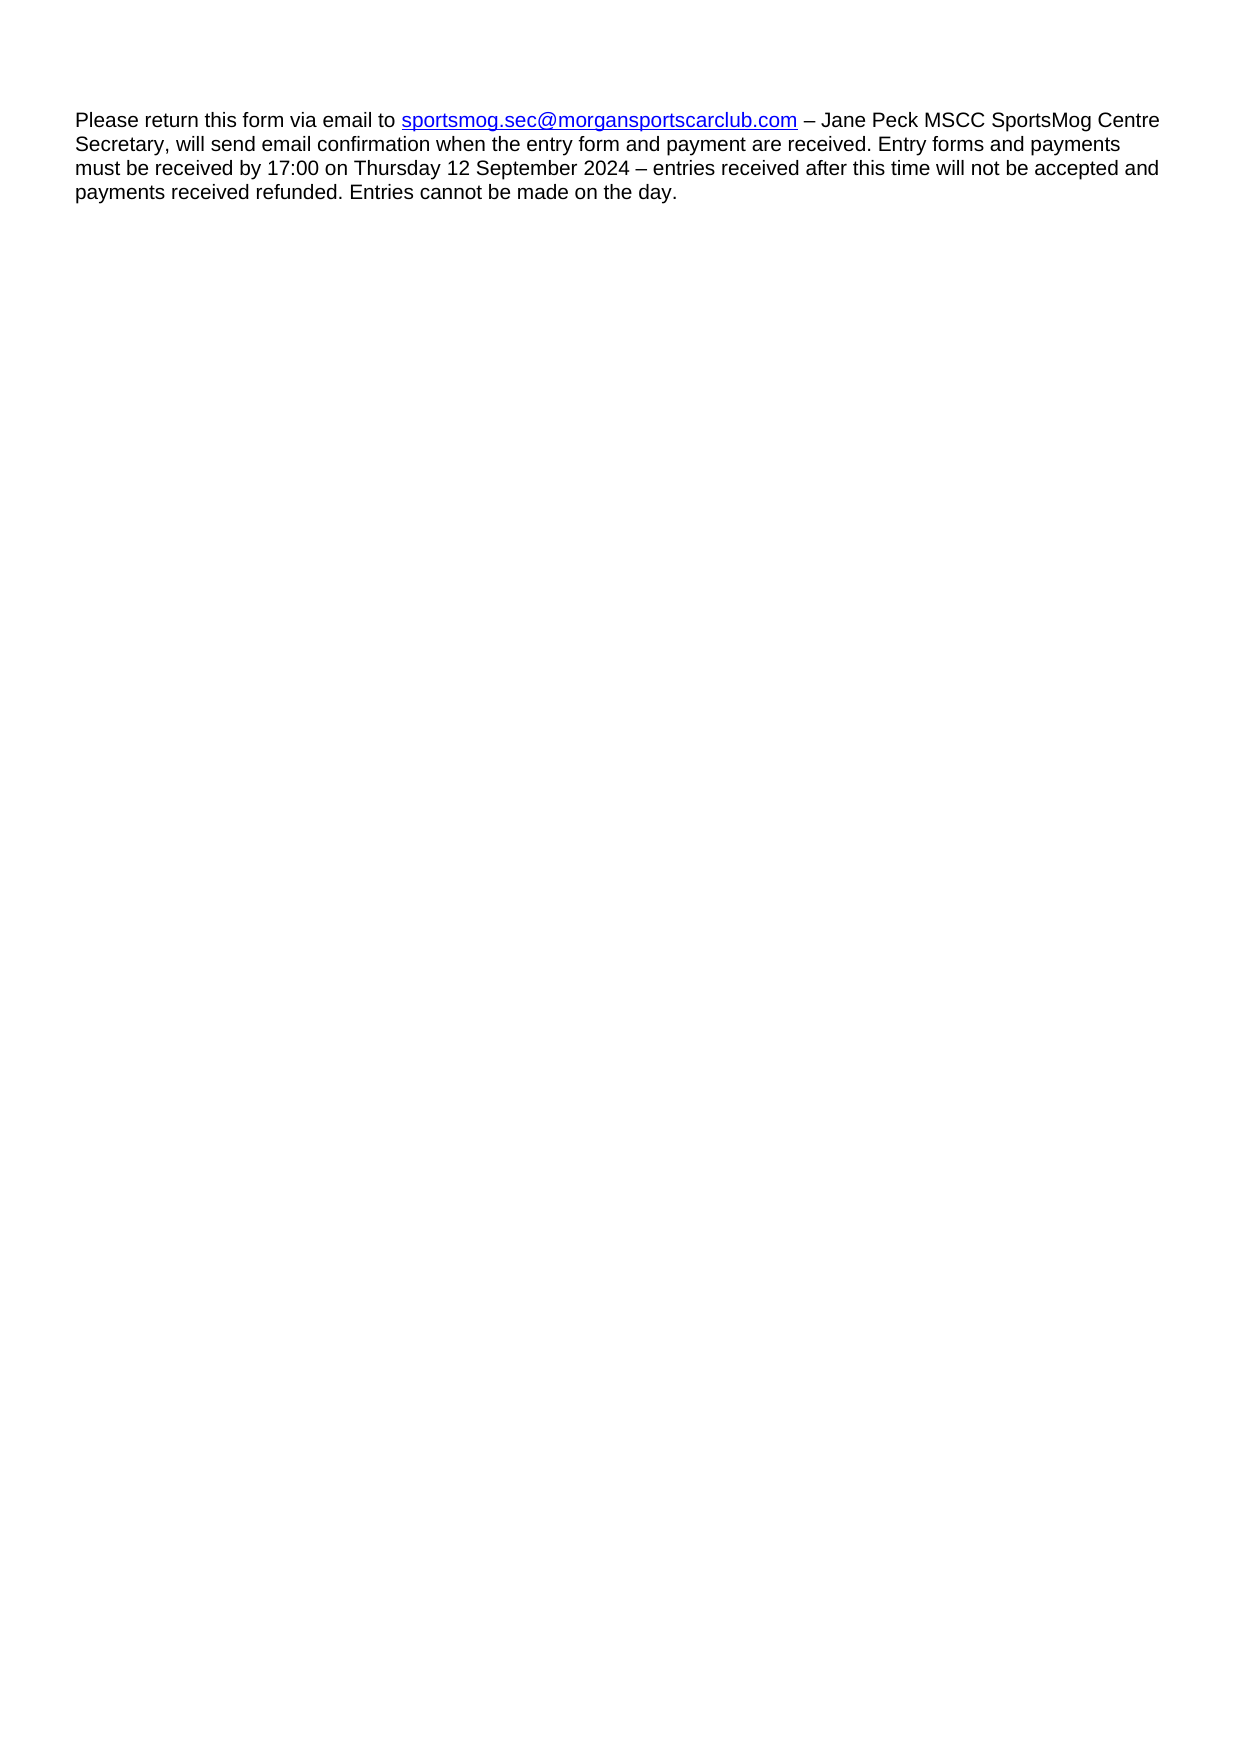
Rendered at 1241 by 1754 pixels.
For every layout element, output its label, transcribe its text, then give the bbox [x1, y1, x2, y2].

text Please return this form via email to sportsmog.sec@morgansportscarclub.com – Jane Peck MSCC SportsMog Centre Secretary, will send email confirmation when the entry form and payment are received. Entry forms and payments must be received by 17:00 on Thursday 12 September 2024 – entries received after this time will not be accepted and payments received refunded. Entries cannot be made on the day. [75, 108, 1165, 204]
